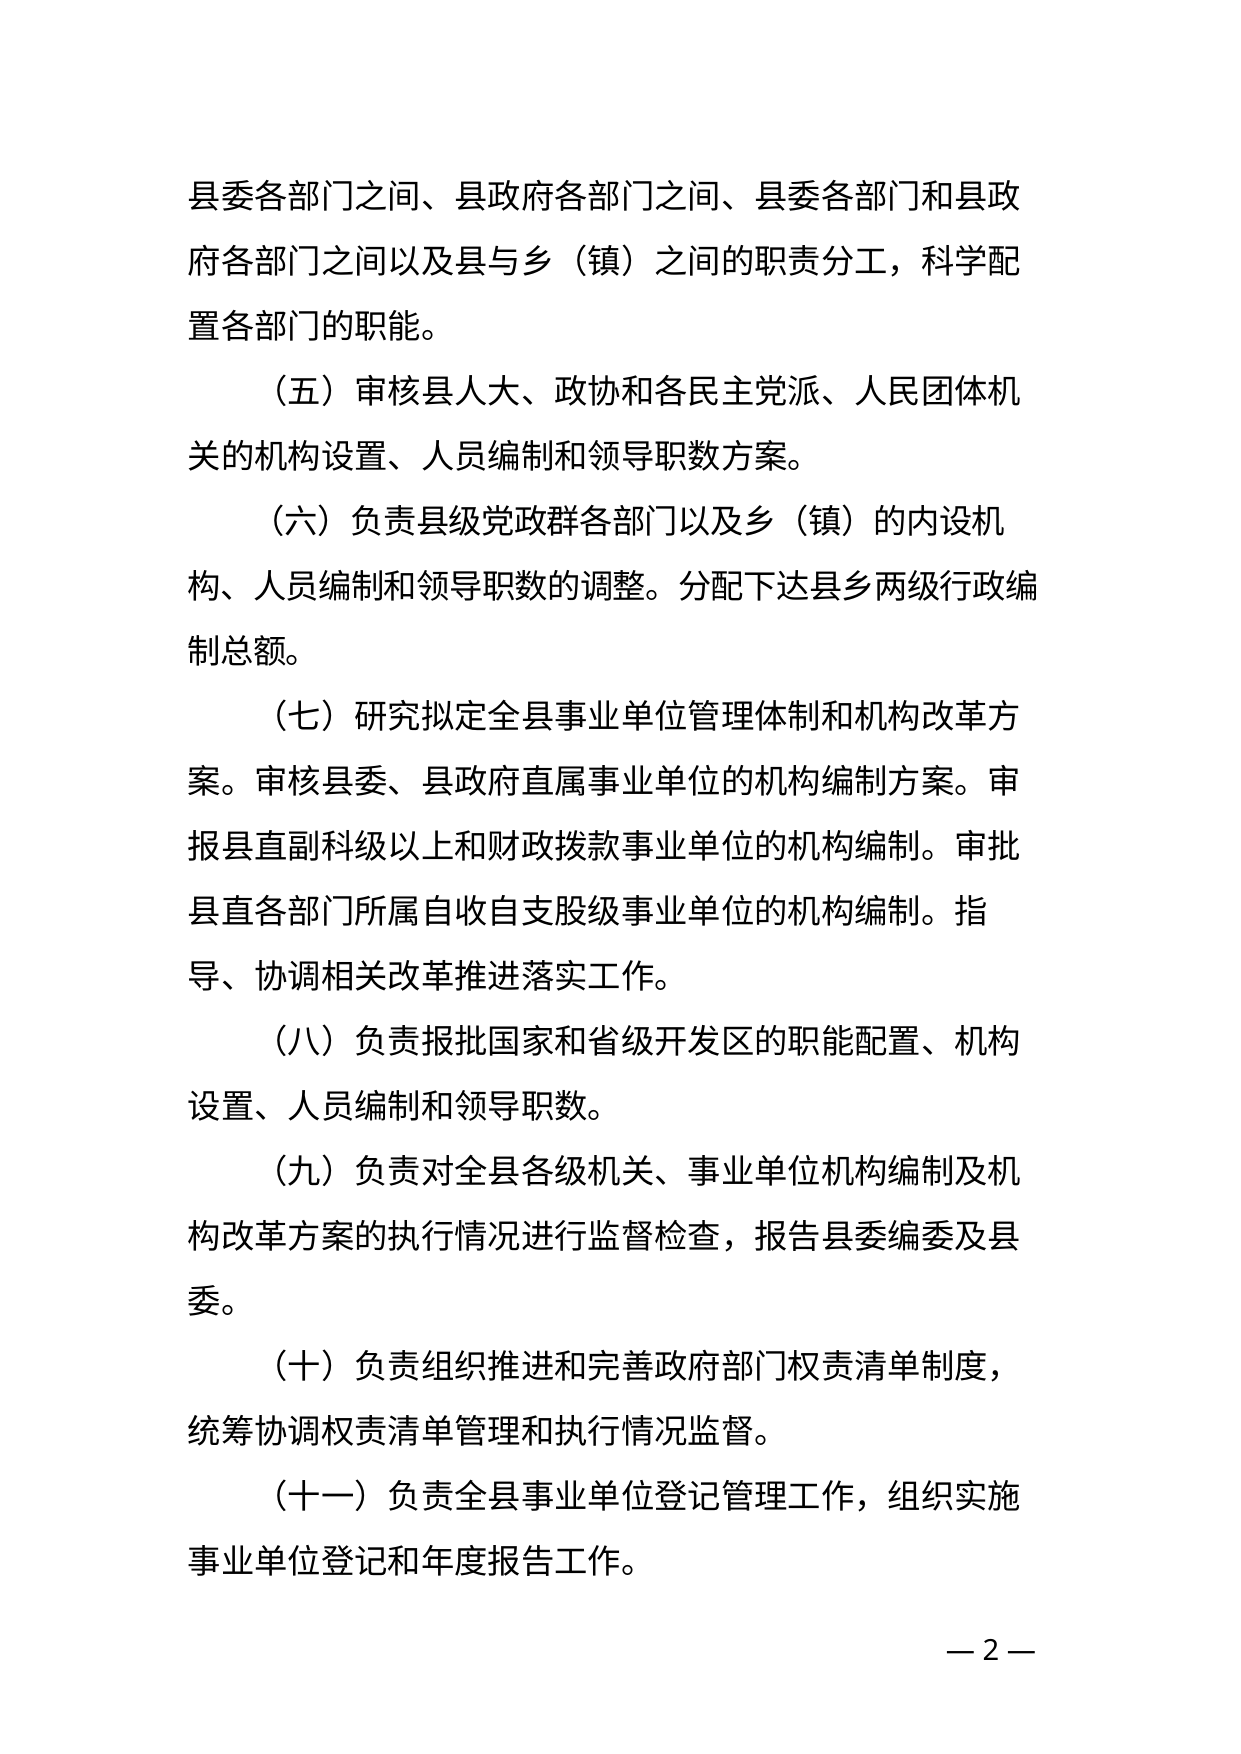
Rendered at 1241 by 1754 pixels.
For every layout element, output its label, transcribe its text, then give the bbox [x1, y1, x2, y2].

list 负责全县事业单位登记管理工作，组织实施事业单位登记和年度报告工作。 [187, 1462, 1053, 1592]
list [187, 162, 1053, 357]
list 研究拟定全县事业单位管理体制和机构改革方案。审核县委、县政府直属事业单位的机构编制方案。审报县直副科级以上和财政拨款事业单位的机构编制。审批县直各部门所属自收自支股级事业单位的机构编制。指导、协调相关改革推进落实工作。 [187, 682, 1053, 1007]
list 负责组织推进和完善政府部门权责清单制度，统筹协调权责清单管理和执行情况监督。 [187, 1332, 1053, 1462]
list 审核县人大、政协和各民主党派、人民团体机关的机构设置、人员编制和领导职数方案。 [187, 357, 1053, 487]
list 负责报批国家和省级开发区的职能配置、机构设置、人员编制和领导职数。 [187, 1007, 1053, 1137]
list 负责县级党政群各部门以及乡（镇）的内设机构、人员编制和领导职数的调整。分配下达县乡两级行政编制总额。 [187, 487, 1053, 682]
list 负责对全县各级机关、事业单位机构编制及机构改革方案的执行情况进行监督检查，报告县委编委及县委。 [187, 1137, 1053, 1332]
